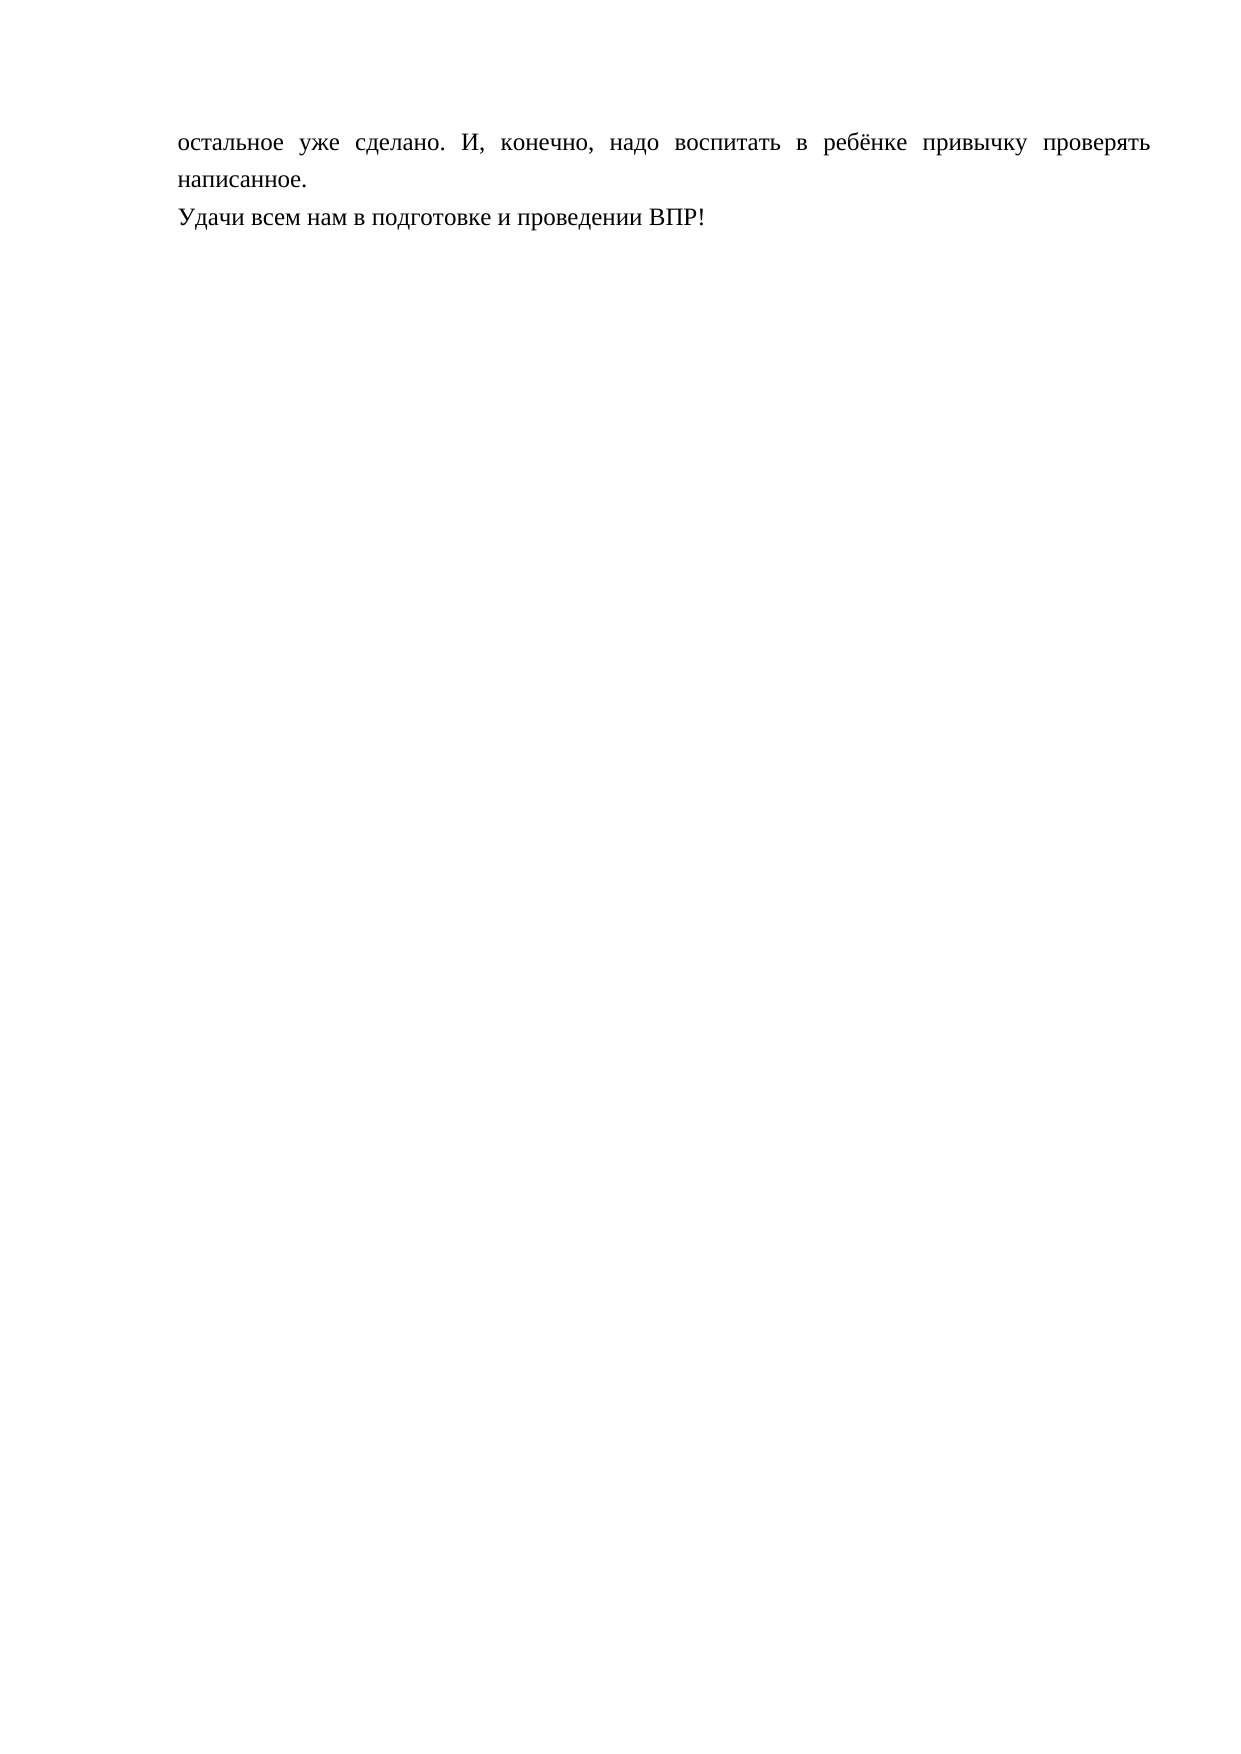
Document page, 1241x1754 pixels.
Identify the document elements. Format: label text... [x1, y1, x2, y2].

text Удачи всем нам в подготовке и проведении ВПР! [177, 193, 1152, 231]
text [177, 118, 1152, 193]
